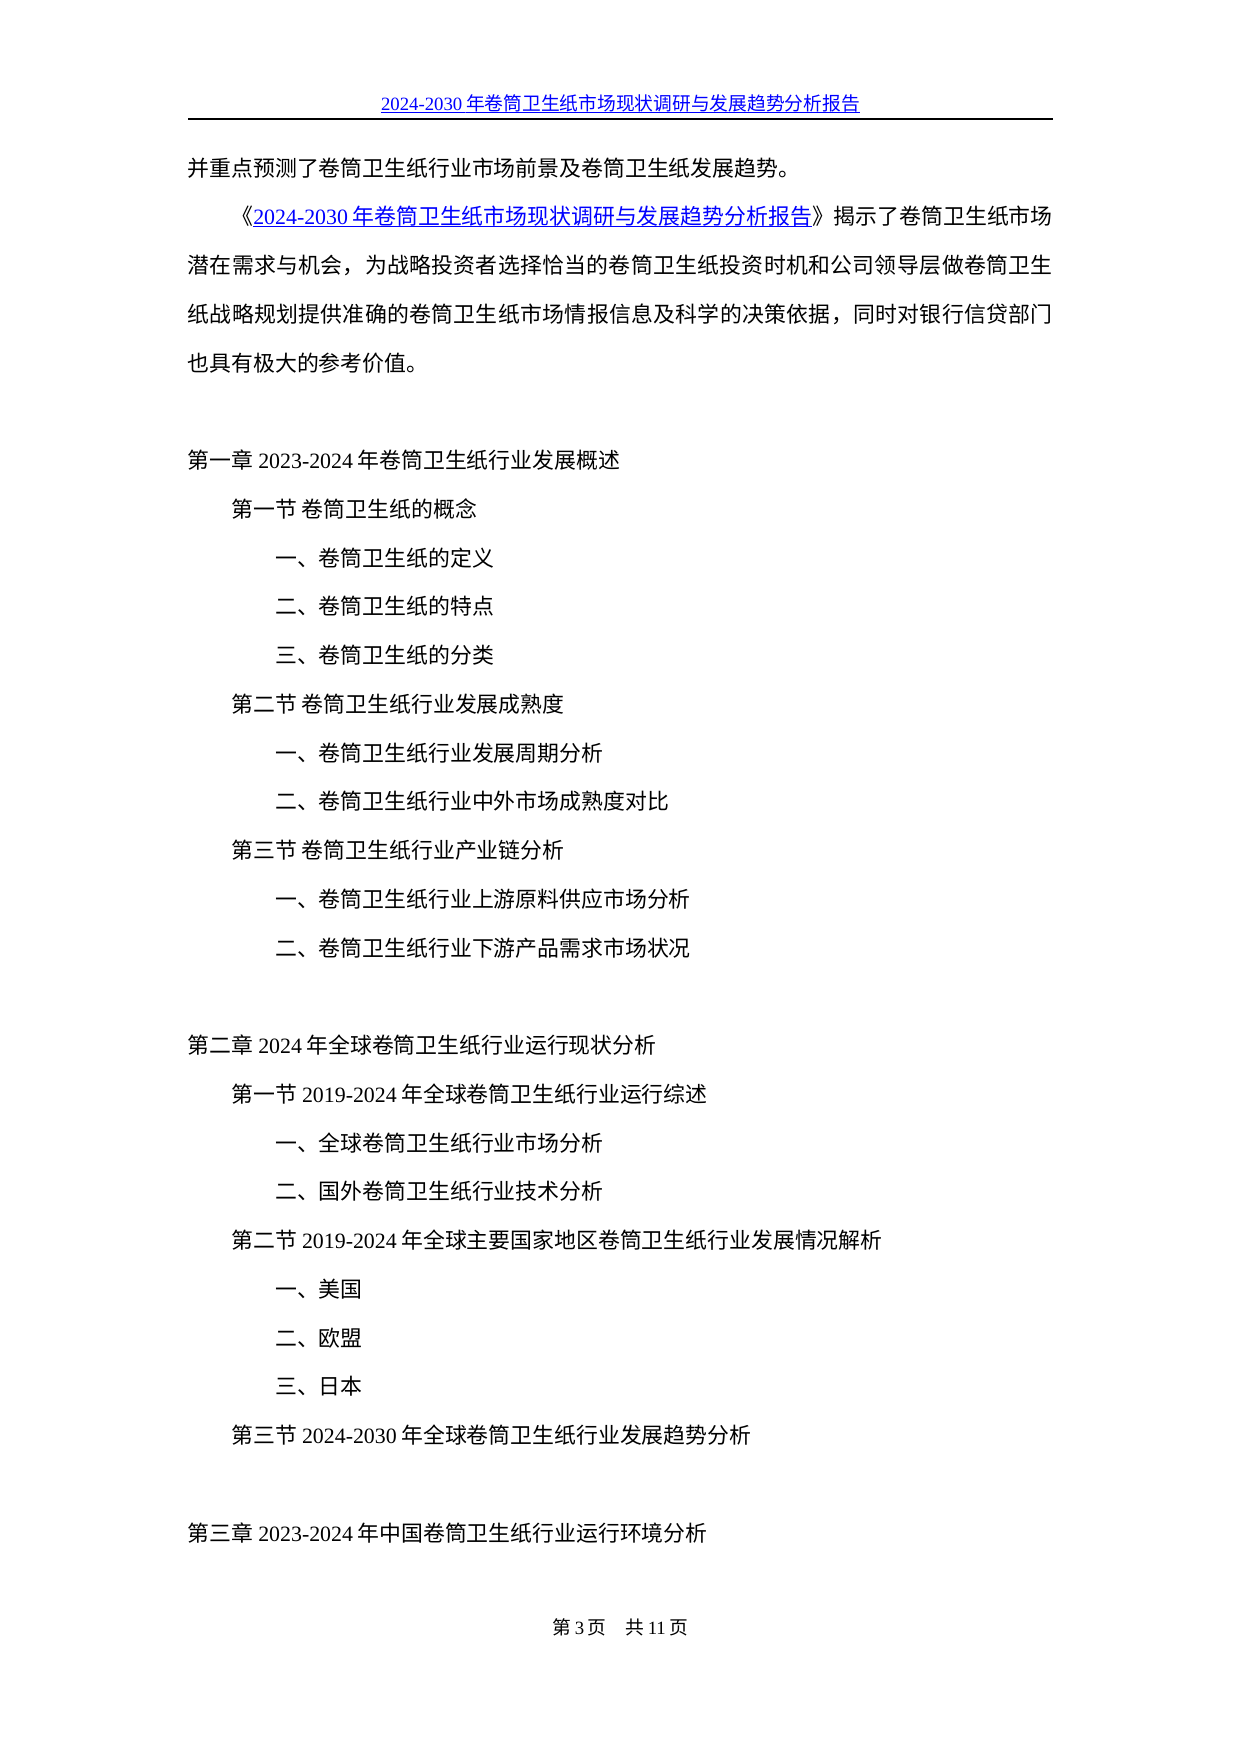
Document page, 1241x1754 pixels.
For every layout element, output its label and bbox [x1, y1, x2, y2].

text [187, 150, 1053, 1548]
